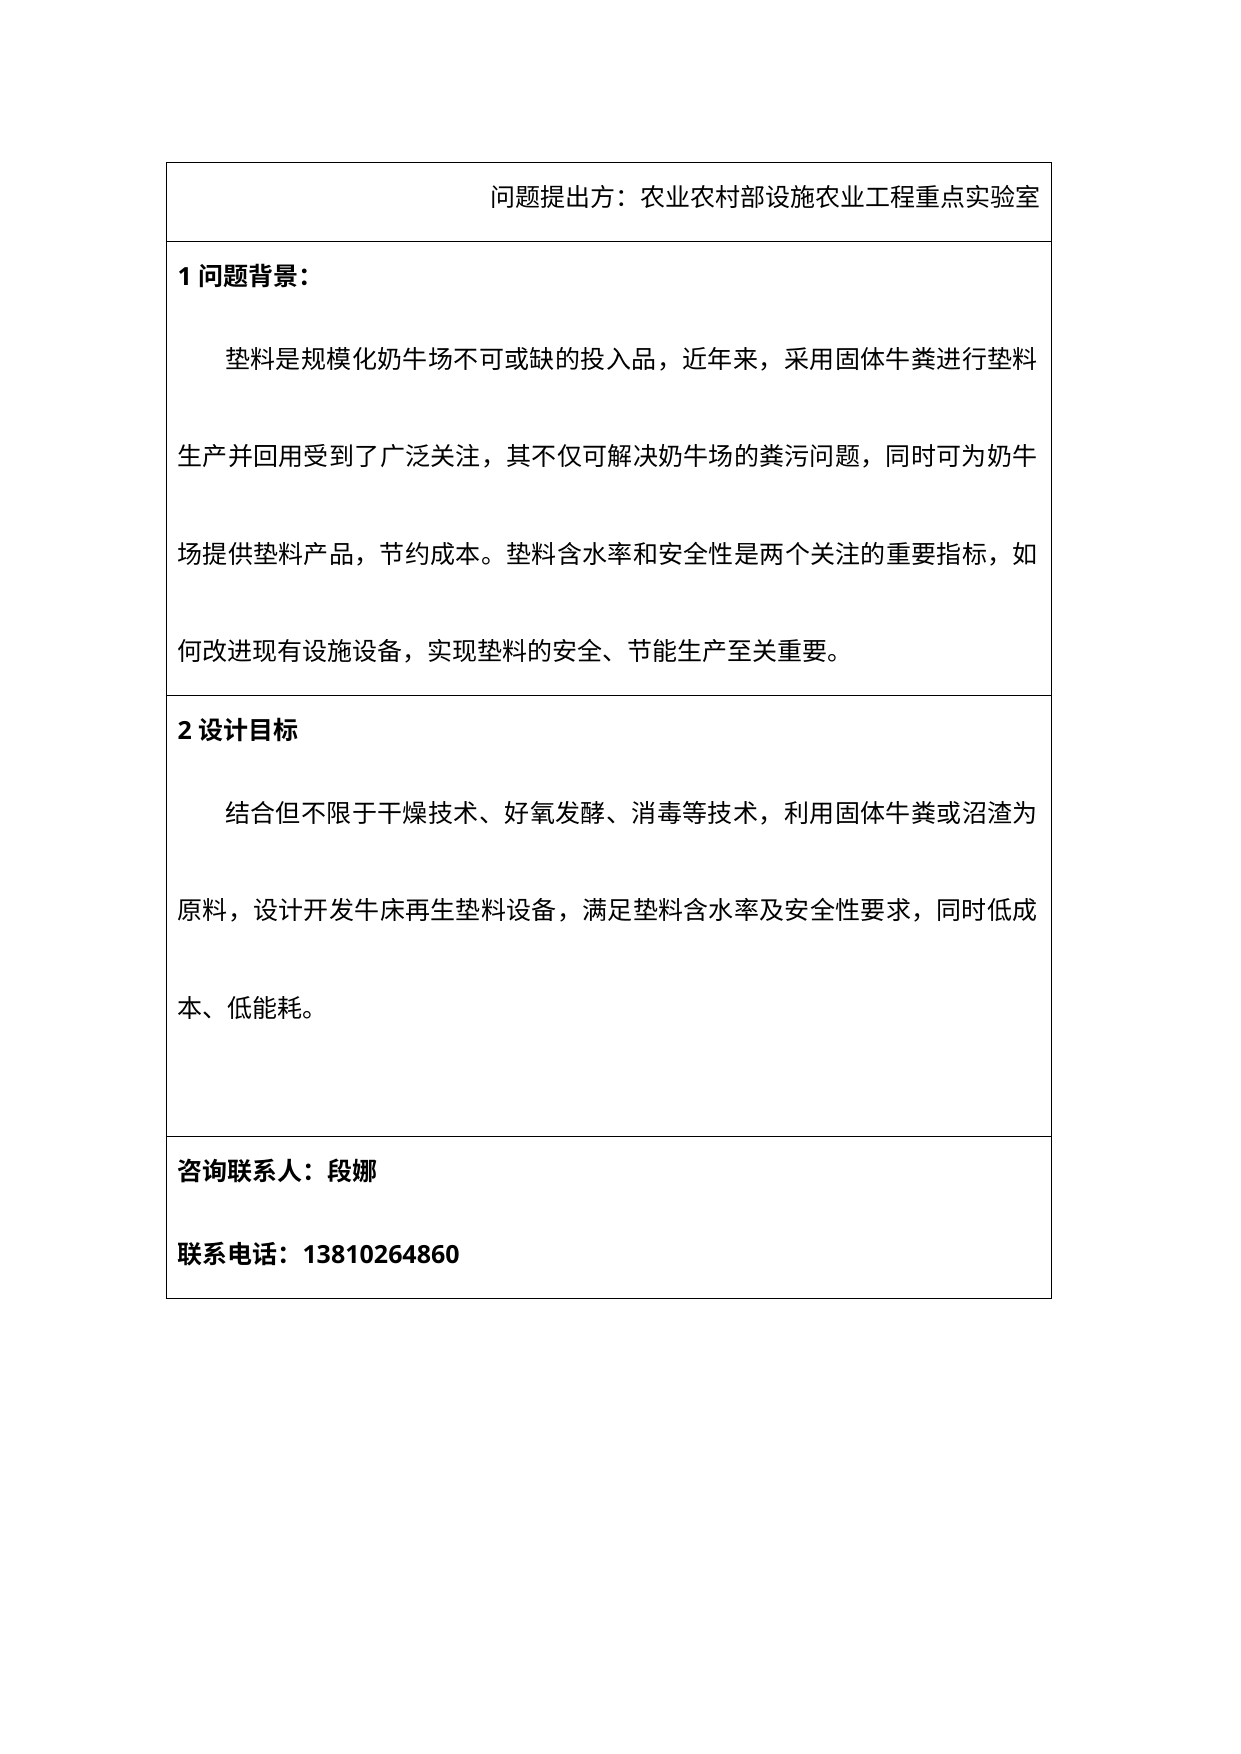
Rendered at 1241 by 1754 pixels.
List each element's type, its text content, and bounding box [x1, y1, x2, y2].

table_cell 咨询联系人：段娜 联系电话：13810264860 [167, 1137, 1051, 1298]
table_cell 问题提出方：农业农村部设施农业工程重点实验室 [167, 163, 1051, 241]
table_cell 2 设计目标 结合但不限于干燥技术、好氧发酵、消毒等技术，利用固体牛粪或沼渣为原料，设计开发牛床再生垫料设备，满足垫料含水率及安全性要求，同时低成本、低能耗。 [167, 696, 1051, 1136]
table_cell 1 问题背景： 垫料是规模化奶牛场不可或缺的投入品，近年来，采用固体牛粪进行垫料生产并回用受到了广泛关注，其不仅可解决奶牛场的粪污问题，同时可为奶牛场提供垫料产品，节约成本。垫料含水率和安全性是两个关注的重要指标，如何改进现有设施设备，实现垫料的安全、节能生产至关重要。 [167, 242, 1051, 695]
